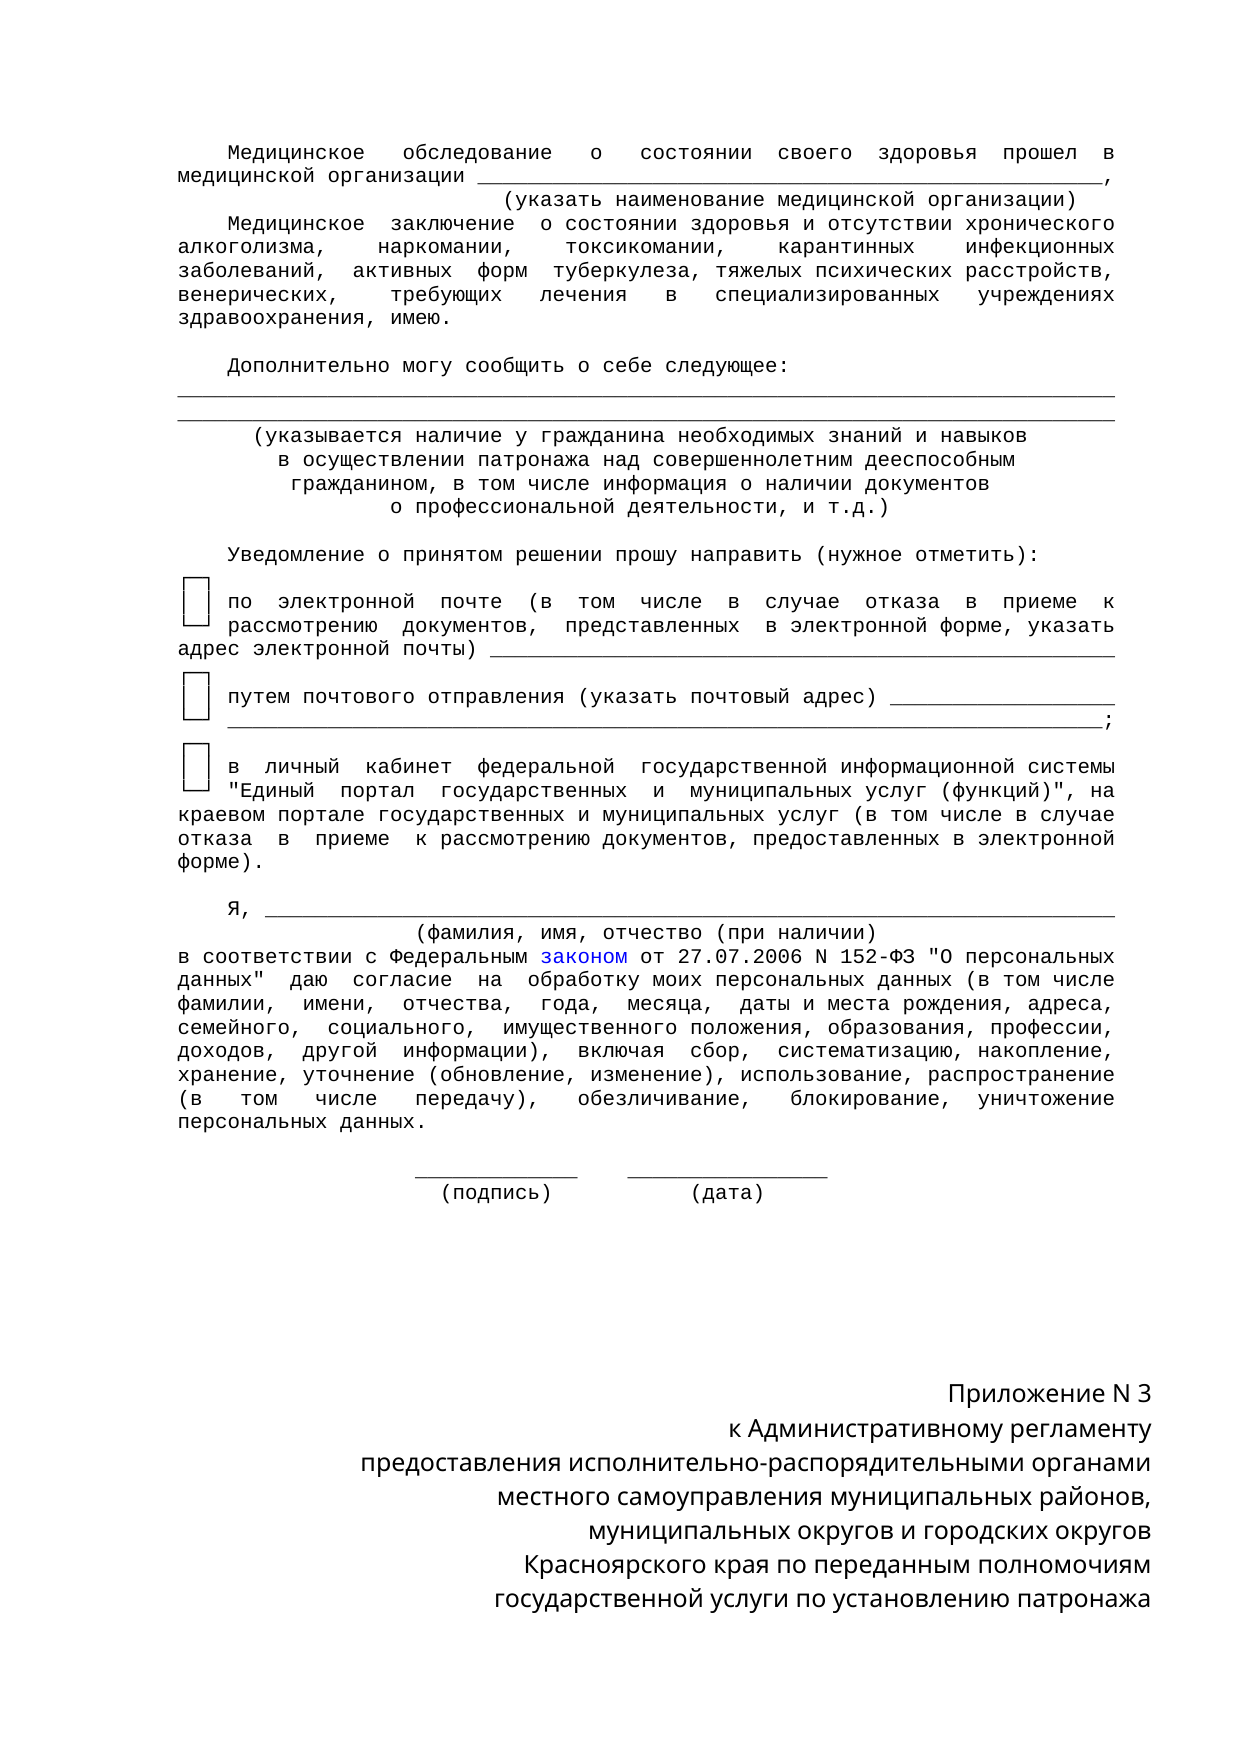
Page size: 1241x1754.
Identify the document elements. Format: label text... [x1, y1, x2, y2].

text └─┘ ______________________________________________________________________; [177, 709, 1152, 733]
text (указывается наличие у гражданина необходимых знаний и навыков [177, 426, 1152, 449]
text в осуществлении патронажа над совершеннолетним дееспособным [177, 449, 1152, 473]
text Я, ____________________________________________________________________ [177, 898, 1152, 922]
text ___________________________________________________________________________ [177, 378, 1152, 402]
text персональных данных. [177, 1111, 1152, 1135]
text гражданином, в том числе информация о наличии документов [177, 473, 1152, 496]
text алкоголизма, наркомании, токсикомании, карантинных инфекционных [177, 236, 1152, 260]
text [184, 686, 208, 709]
text │ │ по электронной почте (в том числе в случае отказа в приеме к [177, 591, 1152, 615]
text Уведомление о принятом решении прошу направить (нужное отметить): [177, 544, 1152, 567]
text данных" даю согласие на обработку моих персональных данных (в том числе [177, 969, 1152, 993]
text Дополнительно могу сообщить о себе следующее: [177, 354, 1152, 378]
text (в том числе передачу), обезличивание, блокирование, уничтожение [177, 1088, 1152, 1111]
text о профессиональной деятельности, и т.д.) [177, 496, 1152, 520]
text _____________ ________________ [177, 1158, 1152, 1182]
text адрес электронной почты) __________________________________________________ [177, 638, 1152, 662]
text здравоохранения, имею. [177, 307, 1152, 331]
text (указать наименование медицинской организации) [177, 189, 1152, 213]
text медицинской организации __________________________________________________, [177, 165, 1152, 189]
text Медицинское заключение о состоянии здоровья и отсутствии хронического [177, 213, 1152, 236]
text фамилии, имени, отчества, года, месяца, даты и места рождения, адреса, [177, 993, 1152, 1017]
text предоставления исполнительно-распорядительными органами [177, 1444, 1152, 1478]
text местного самоуправления муниципальных районов, [177, 1478, 1152, 1512]
text заболеваний, активных форм туберкулеза, тяжелых психических расстройств, [177, 260, 1152, 284]
text │ │ в личный кабинет федеральной государственной информационной системы [177, 757, 1152, 780]
text краевом портале государственных и муниципальных услуг (в том числе в случае [177, 804, 1152, 827]
text отказа в приеме к рассмотрению документов, предоставленных в электронной [177, 827, 1152, 851]
text к Административному регламенту [177, 1410, 1152, 1444]
text ┌─┐ [177, 662, 1152, 686]
text Красноярского края по переданным полномочиям [177, 1546, 1152, 1581]
text в соответствии с Федеральным законом от 27.07.2006 N 152-ФЗ "О персональных [177, 946, 1152, 969]
text семейного, социального, имущественного положения, образования, профессии, [177, 1017, 1152, 1040]
text форме). [177, 851, 1152, 875]
text доходов, другой информации), включая сбор, систематизацию, накопление, [177, 1040, 1152, 1064]
text государственной услуги по установлению патронажа [177, 1581, 1152, 1614]
text (фамилия, имя, отчество (при наличии) [177, 922, 1152, 946]
text └─┘ рассмотрению документов, представленных в электронной форме, указать [177, 615, 1152, 638]
text Медицинское обследование о состоянии своего здоровья прошел в [177, 142, 1152, 165]
text └─┘ "Единый портал государственных и муниципальных услуг (функций)", на [177, 780, 1152, 804]
text ┌─┐ [177, 567, 1152, 591]
text муниципальных округов и городских округов [177, 1512, 1152, 1546]
text (подпись) (дата) [177, 1182, 1152, 1206]
text Приложение N 3 [177, 1376, 1152, 1410]
text ┌─┐ [177, 733, 1152, 757]
text хранение, уточнение (обновление, изменение), использование, распространение [177, 1064, 1152, 1088]
text ___________________________________________________________________________ [177, 402, 1152, 426]
text венерических, требующих лечения в специализированных учреждениях [177, 284, 1152, 307]
text │ │ путем почтового отправления (указать почтовый адрес) __________________ [209, 686, 1152, 709]
